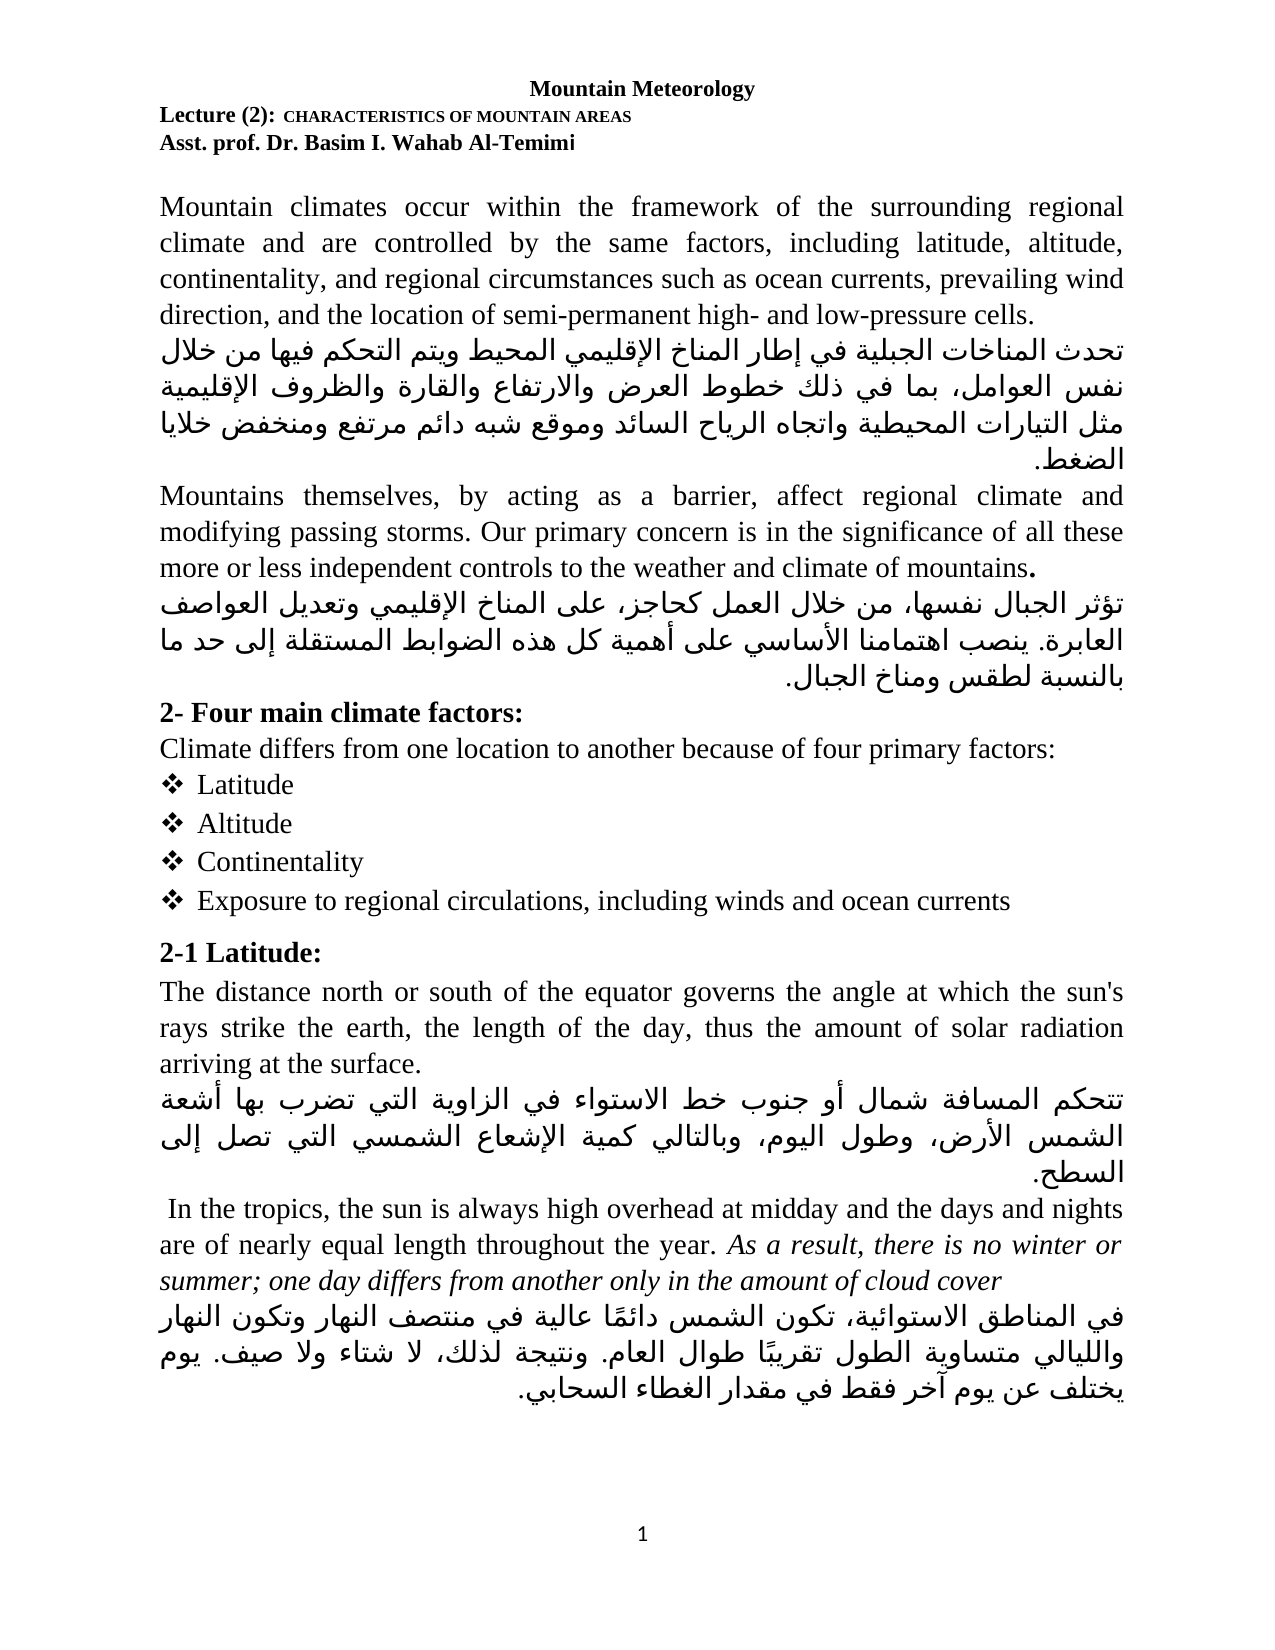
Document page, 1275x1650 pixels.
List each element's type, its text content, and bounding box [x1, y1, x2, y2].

text Climate differs from one location to another because of four primary factors: [159, 731, 1125, 764]
text Mountains themselves, by acting as a barrier, affect regional climate and modifying passing storms. Our primary concern is in the significance of all these more or less independent controls to the weather and climate of mountains. [159, 478, 1125, 584]
list Continentality [159, 844, 1125, 878]
text 2-1 Latitude: [159, 936, 1125, 969]
text The distance north or south of the equator governs the angle at which the sun's rays strike the earth, the length of the day, thus the amount of solar radiation arriving at the surface. [159, 974, 1125, 1080]
text تؤثر الجبال نفسها، من خلال العمل كحاجز، على المناخ الإقليمي وتعديل العواصف العابرة. ينصب اهتمامنا الأساسي على أهمية كل هذه الضوابط المستقلة إلى حد ما بالنسبة لطقس ومناخ الجبال. [159, 586, 1125, 692]
text في المناطق الاستوائية، تكون الشمس دائمًا عالية في منتصف النهار وتكون النهار والليالي متساوية الطول تقريبًا طوال العام. ونتيجة لذلك، لا شتاء ولا صيف. يوم يختلف عن يوم آخر فقط في مقدار الغطاء السحابي. [159, 1299, 1125, 1405]
text Mountain climates occur within the framework of the surrounding regional climate and are controlled by the same factors, including latitude, altitude, continentality, and regional circumstances such as ocean currents, prevailing wind direction, and the location of semi-permanent high- and low-pressure cells. [159, 189, 1125, 331]
text In the tropics, the sun is always high overhead at midday and the days and nights are of nearly equal length throughout the year. As a result, there is no winter or summer; one day differs from another only in the amount of cloud cover [159, 1191, 1125, 1297]
list Exposure to regional circulations, including winds and ocean currents [159, 883, 1125, 917]
text تتحكم المسافة شمال أو جنوب خط الاستواء في الزاوية التي تضرب بها أشعة الشمس الأرض، وطول اليوم، وبالتالي كمية الإشعاع الشمسي التي تصل إلى السطح. [159, 1082, 1125, 1188]
text 2- Four main climate factors: [159, 695, 1125, 728]
list Latitude [159, 767, 1125, 801]
text تحدث المناخات الجبلية في إطار المناخ الإقليمي المحيط ويتم التحكم فيها من خلال نفس العوامل، بما في ذلك خطوط العرض والارتفاع والقارة والظروف الإقليمية مثل التيارات المحيطية واتجاه الرياح السائد وموقع شبه دائم مرتفع ومنخفض خلايا الضغط. [159, 333, 1125, 475]
list Altitude [159, 806, 1125, 839]
